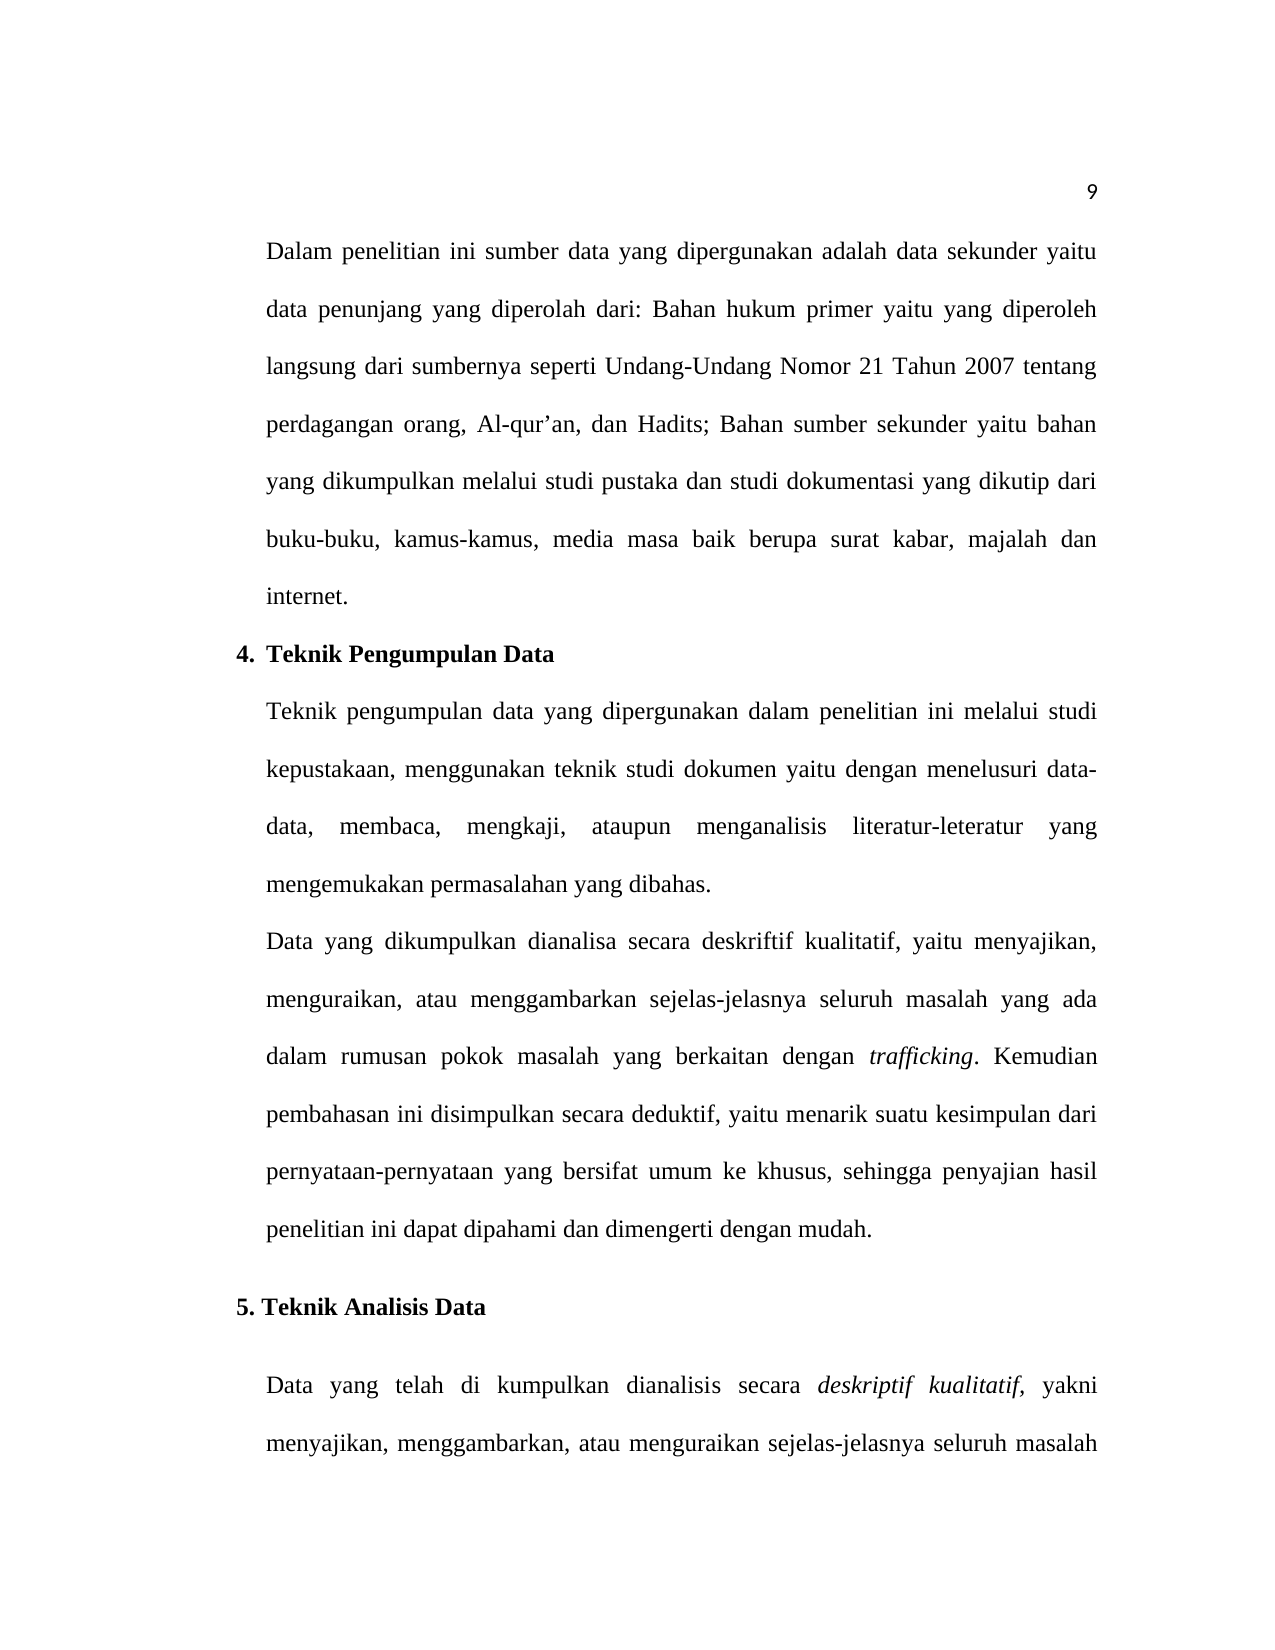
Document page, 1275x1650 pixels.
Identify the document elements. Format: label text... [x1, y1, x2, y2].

list Teknik pengumpulan data yang dipergunakan dalam penelitian ini melalui studi kepustakaan, menggunakan teknik studi dokumen yaitu dengan menelusuri data-data, membaca, mengkaji, ataupun menganalisis literatur-leteratur yang mengemukakan permasalahan yang dibahas. [266, 696, 1098, 897]
list Data yang dikumpulkan dianalisa secara deskriftif kualitatif, yaitu menyajikan, menguraikan, atau menggambarkan sejelas-jelasnya seluruh masalah yang ada dalam rumusan pokok masalah yang berkaitan dengan trafficking. Kemudian pembahasan ini disimpulkan secara deduktif, yaitu menarik suatu kesimpulan dari pernyataan-pernyataan yang bersifat umum ke khusus, sehingga penyajian hasil penelitian ini dapat dipahami dan dimengerti dengan mudah. [266, 926, 1098, 1242]
list Dalam penelitian ini sumber data yang dipergunakan adalah data sekunder yaitu data penunjang yang diperolah dari: Bahan hukum primer yaitu yang diperoleh langsung dari sumbernya seperti Undang-Undang Nomor 21 Tahun 2007 tentang perdagangan orang, Al-qur’an, dan Hadits; Bahan sumber sekunder yaitu bahan yang dikumpulkan melalui studi pustaka dan studi dokumentasi yang dikutip dari buku-buku, kamus-kamus, media masa baik berupa surat kabar, majalah dan internet. [266, 236, 1098, 610]
list Teknik Pengumpulan Data [236, 639, 1098, 667]
text 5. Teknik Analisis Data [236, 1292, 1098, 1321]
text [266, 1370, 1098, 1457]
